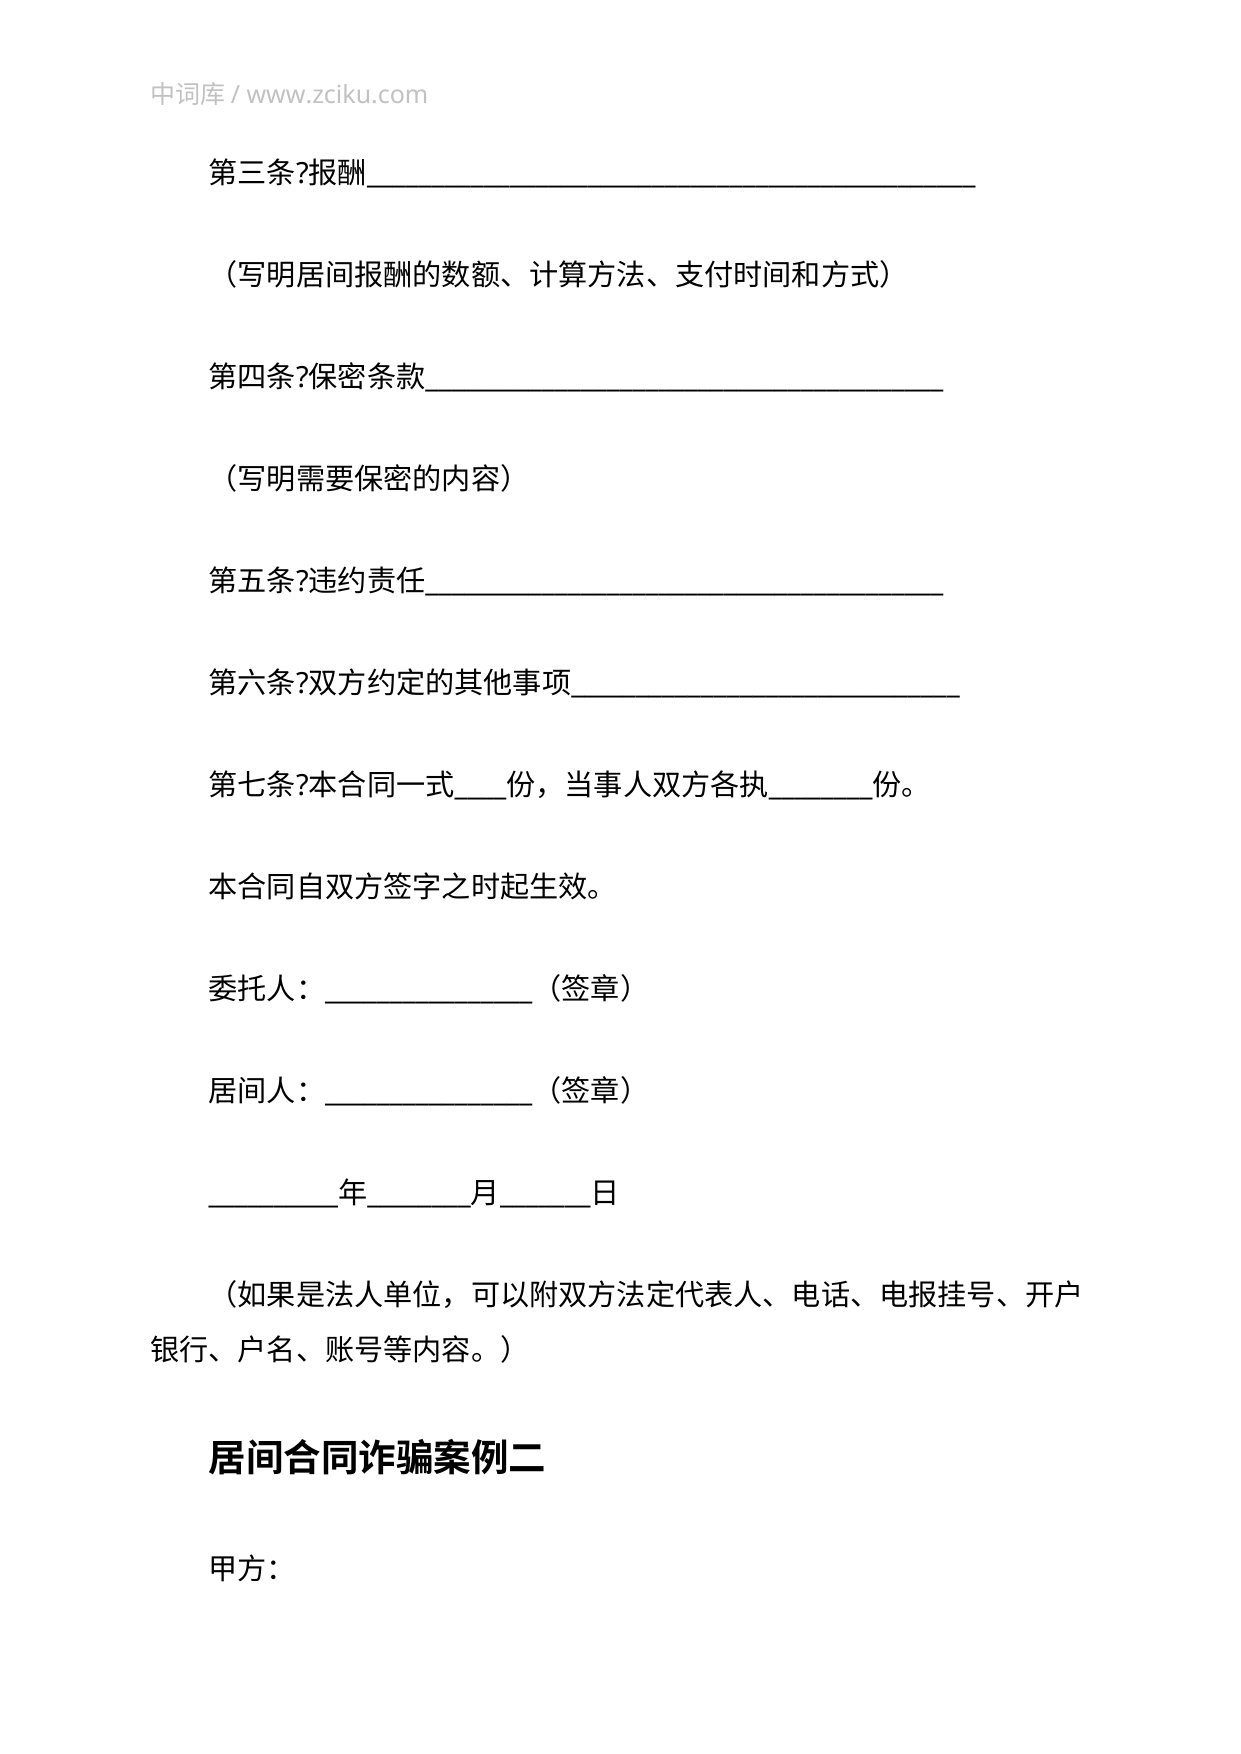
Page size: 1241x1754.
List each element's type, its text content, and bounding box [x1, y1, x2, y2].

text （如果是法人单位，可以附双方法定代表人、电话、电报挂号、开户银行、户名、账号等内容。） [150, 1271, 1090, 1368]
text 第三条?报酬_______________________________________________ [150, 150, 1090, 192]
text 第五条?违约责任________________________________________ [150, 557, 1090, 600]
text 居间人：________________（签章） [150, 1067, 1090, 1109]
text 第七条?本合同一式____份，当事人双方各执________份。 [150, 761, 1090, 804]
text 第六条?双方约定的其他事项______________________________ [150, 659, 1090, 702]
text __________年________月_______日 [150, 1169, 1090, 1212]
text 本合同自双方签字之时起生效。 [150, 863, 1090, 906]
text 委托人：________________（签章） [150, 965, 1090, 1008]
text （写明居间报酬的数额、计算方法、支付时间和方式） [150, 252, 1090, 294]
text 甲方： [150, 1545, 1090, 1587]
text 居间合同诈骗案例二 [150, 1428, 1090, 1482]
text （写明需要保密的内容） [150, 456, 1090, 498]
text 第四条?保密条款________________________________________ [150, 354, 1090, 396]
